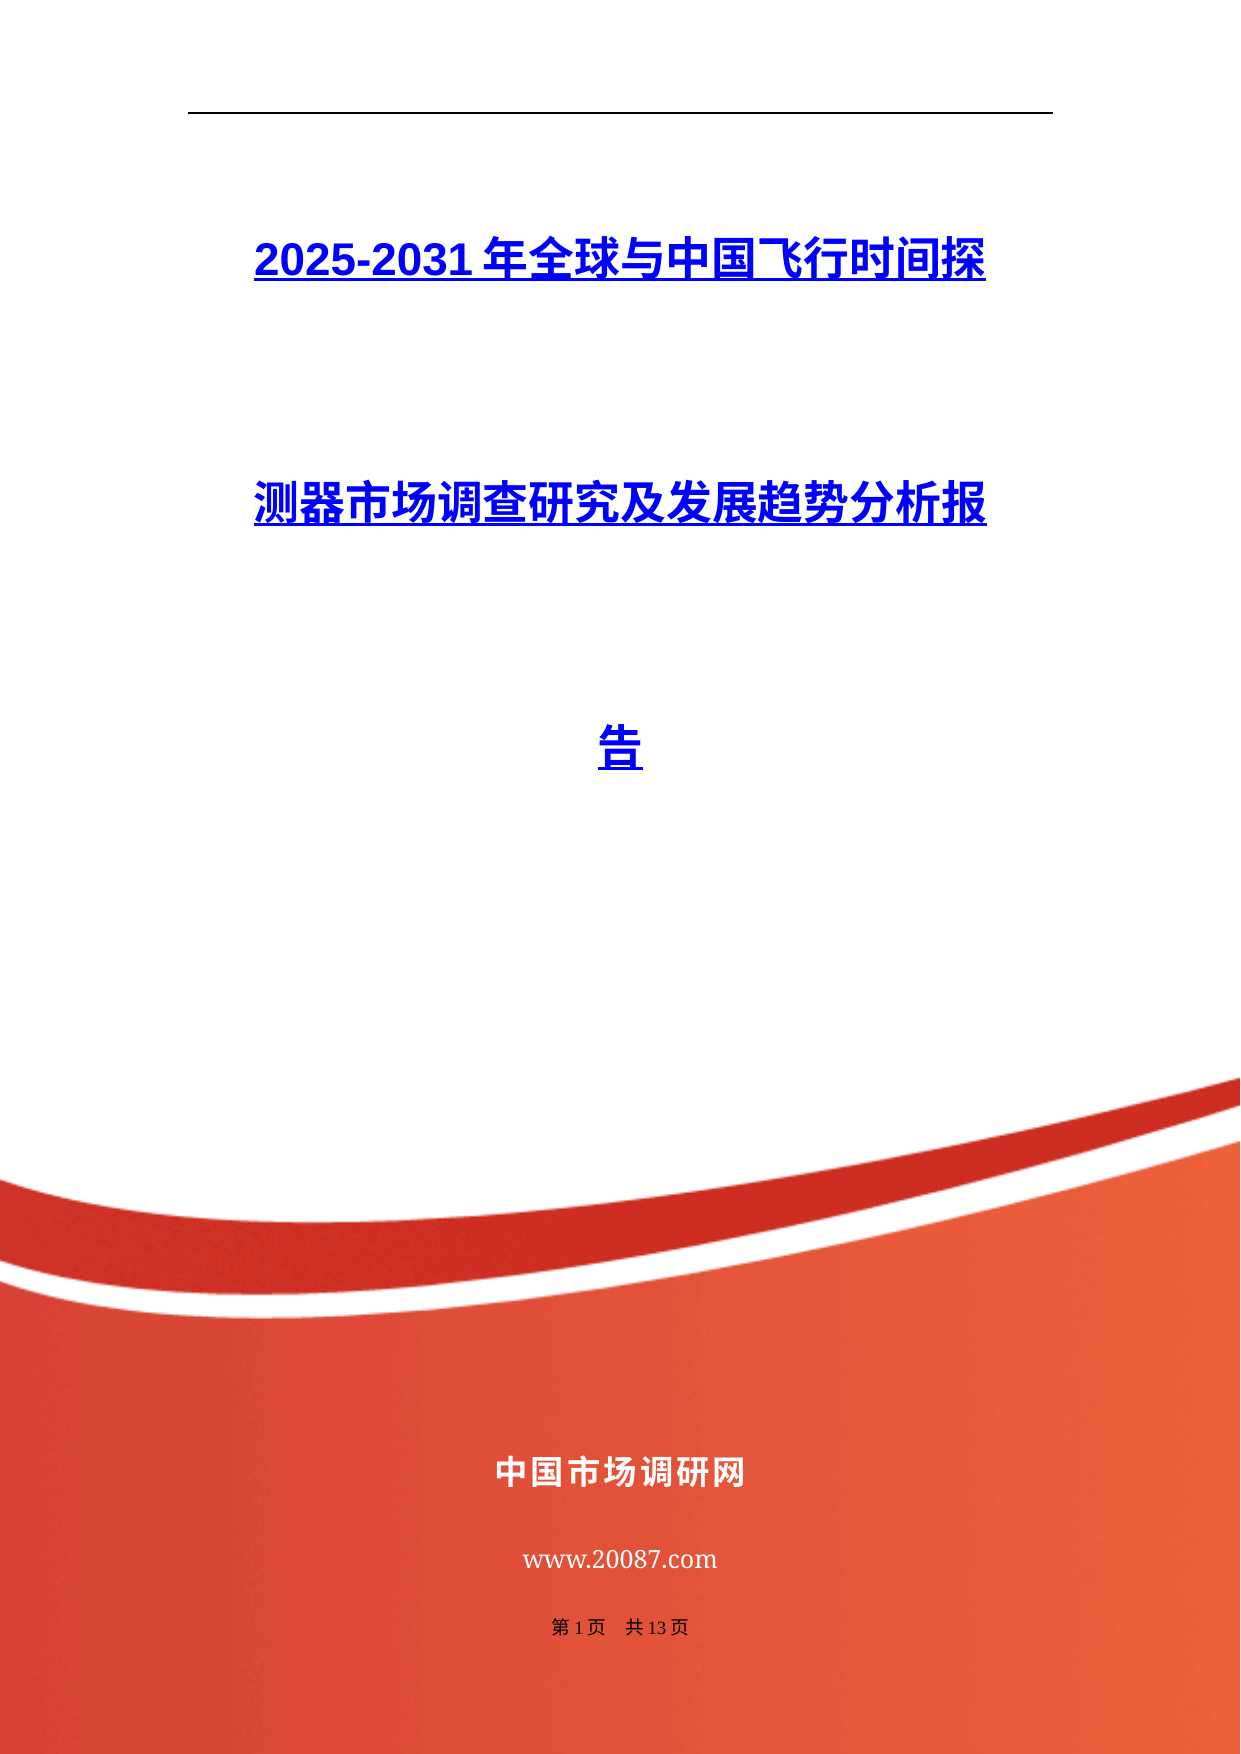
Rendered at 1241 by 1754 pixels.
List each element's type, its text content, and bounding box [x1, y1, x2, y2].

table_header 2025-2031年全球与中国飞行时间探测器市场调查研究及发展趋势分析报告 [188, 207, 1053, 871]
subtitle 中国市场调研网 [187, 1437, 1053, 1502]
text www.20087.com [187, 1526, 1053, 1591]
picture [0, 1006, 1241, 1754]
